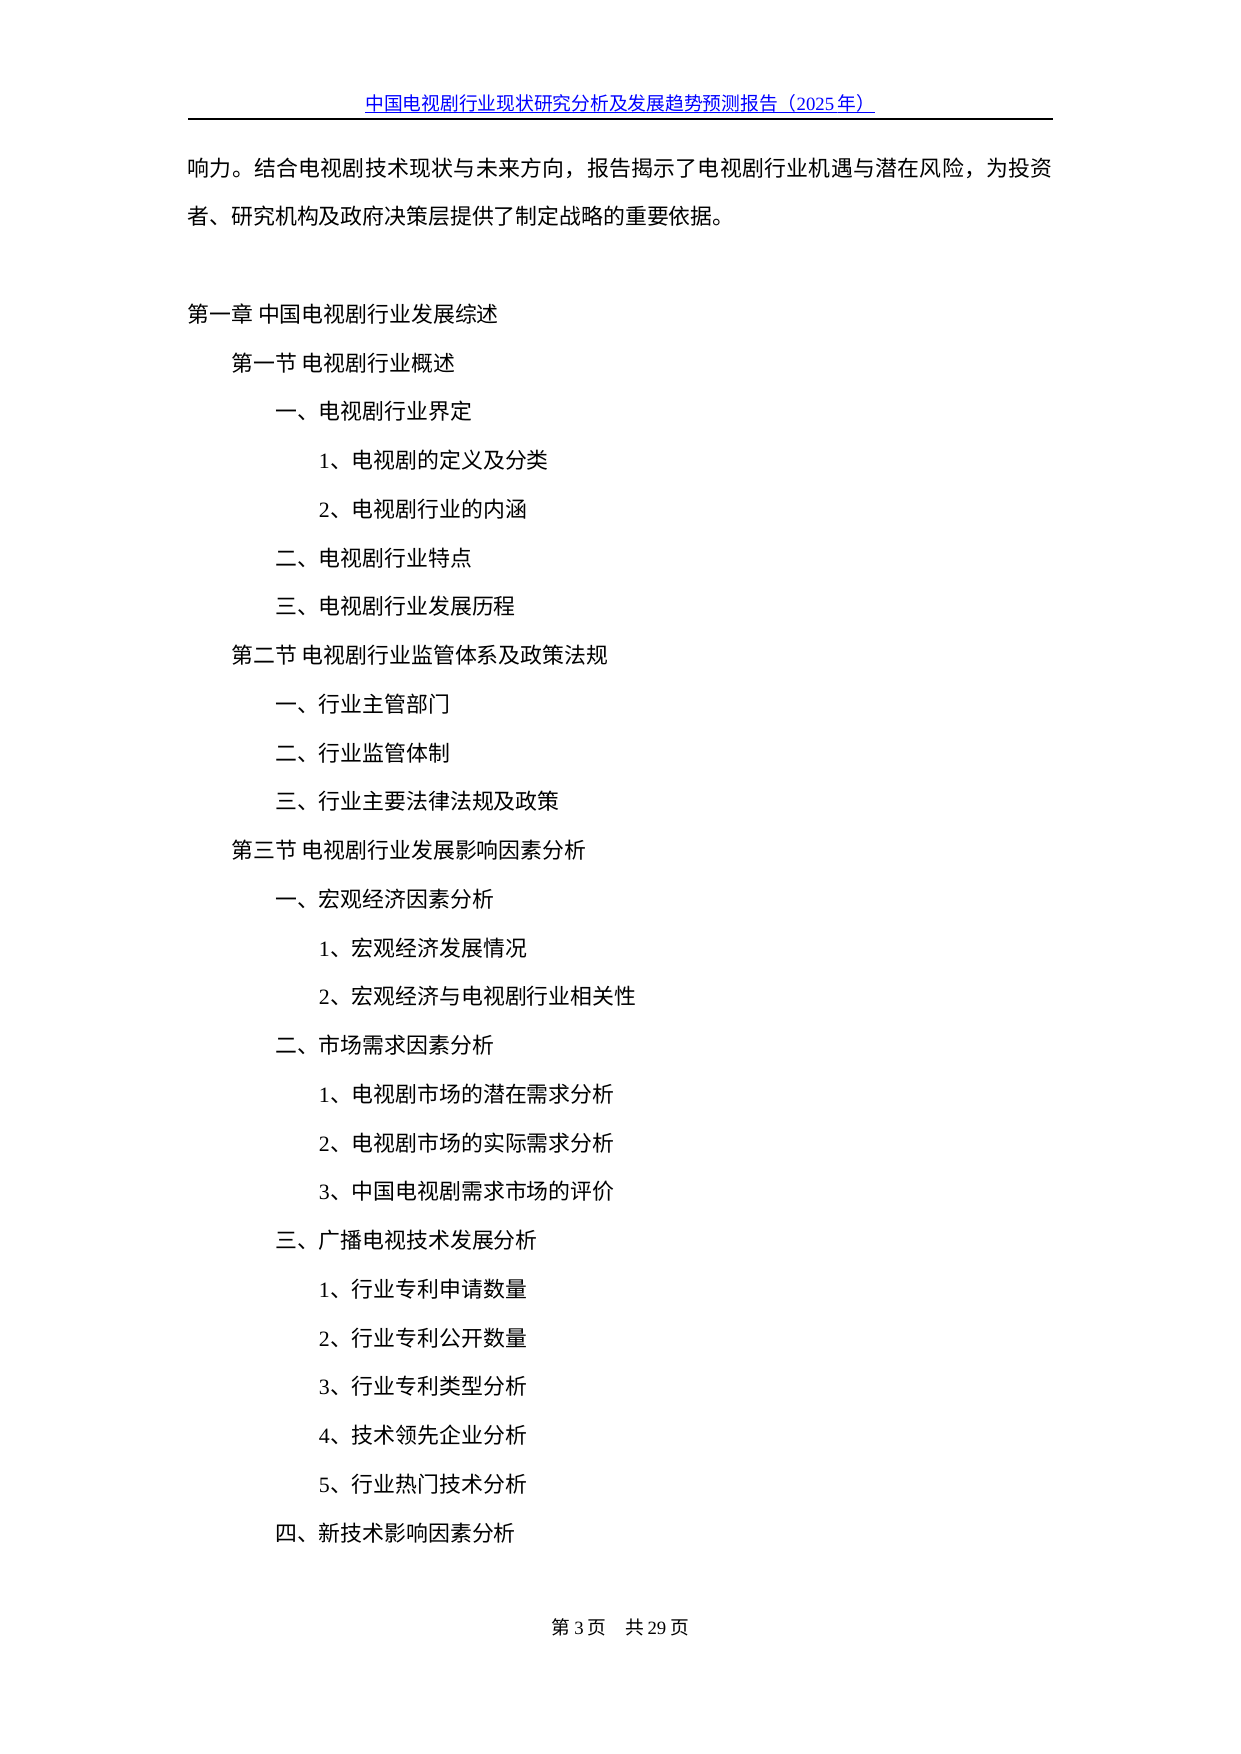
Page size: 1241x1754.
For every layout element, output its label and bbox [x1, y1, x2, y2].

text [187, 150, 1053, 1548]
